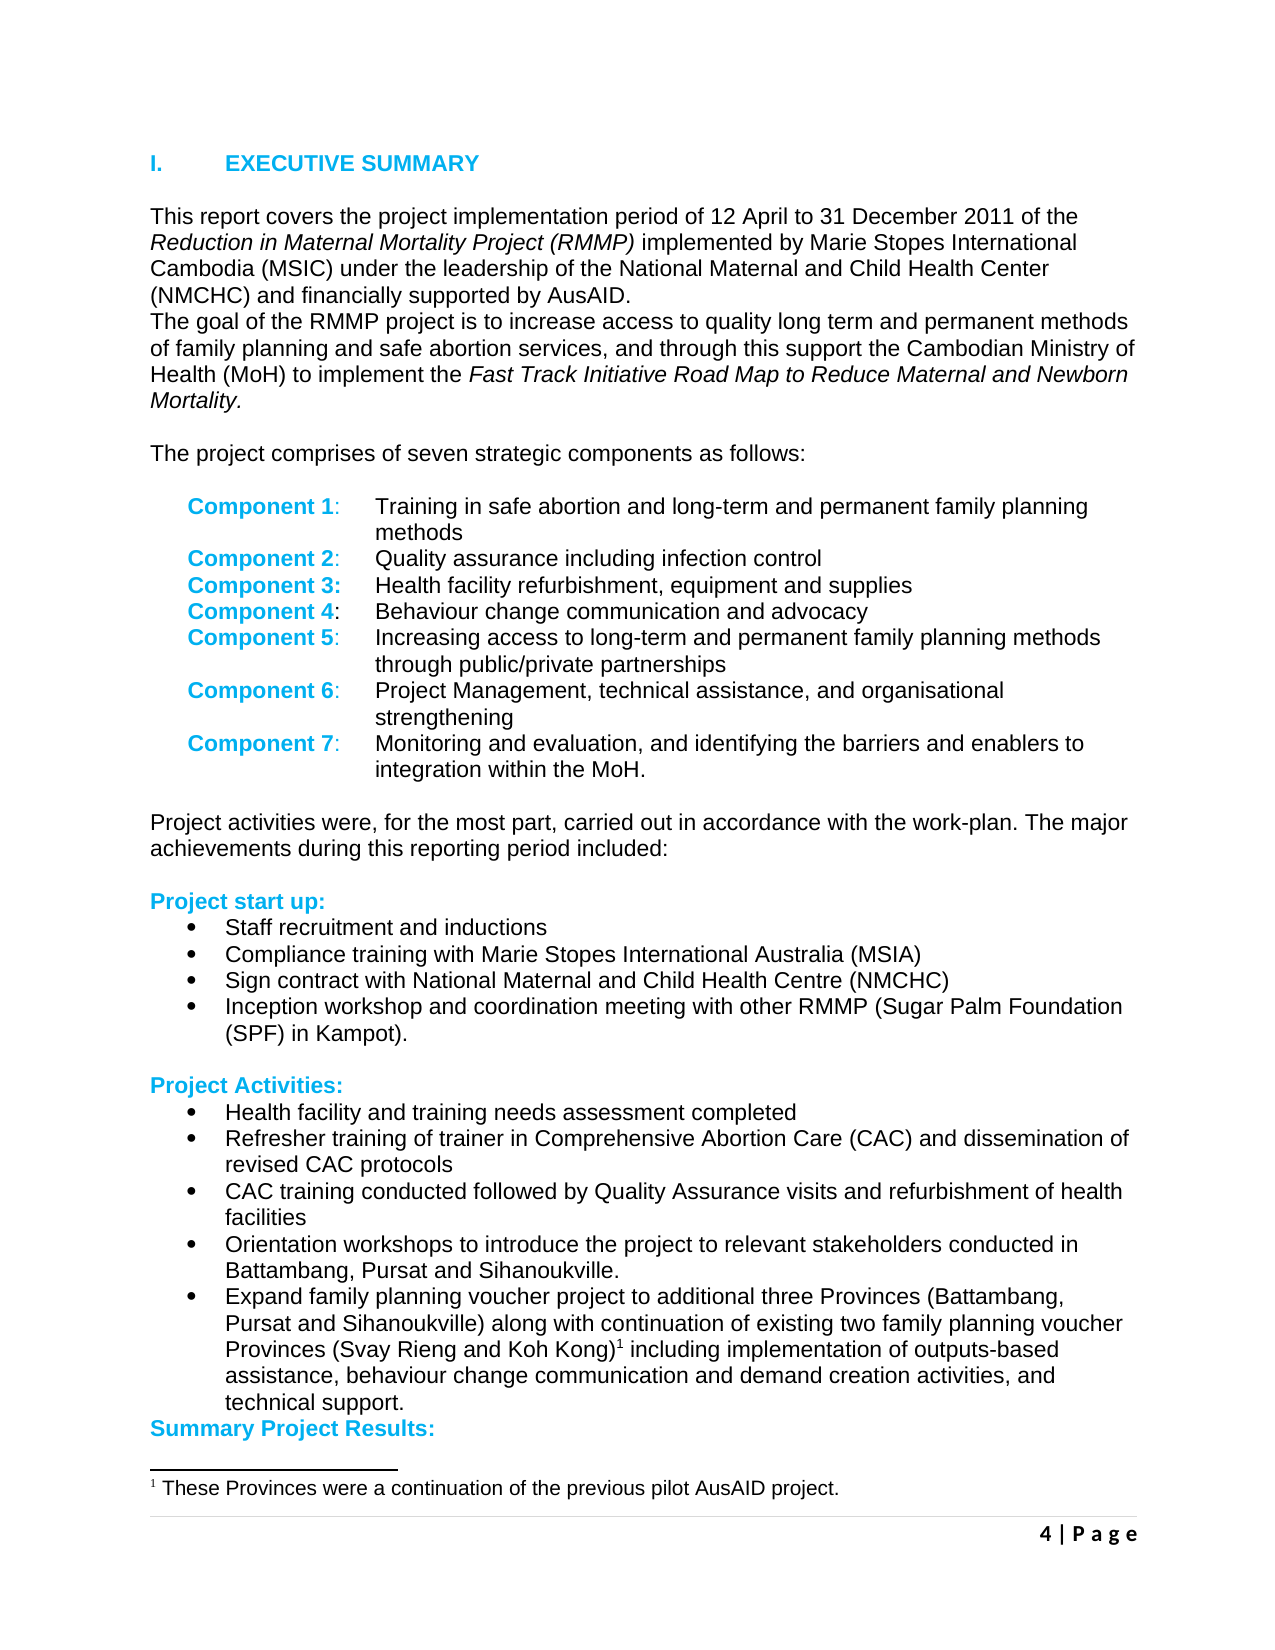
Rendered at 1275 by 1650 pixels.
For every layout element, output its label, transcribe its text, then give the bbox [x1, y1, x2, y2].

text Summary Project Results: [150, 1415, 1137, 1441]
text Reduction in Maternal Mortality Project (RMMP) implemented by Marie Stopes International Cambodia (MSIC) under the leadership of the National Maternal and Child Health Center (NMCHC) and financially supported by AusAID. [150, 229, 1137, 308]
list CAC training conducted followed by Quality Assurance visits and refurbishment of health facilities [187, 1178, 1137, 1231]
text The goal of the RMMP project is to increase access to quality long term and permanent methods of family planning and safe abortion services, and through this support the Cambodian Ministry of Health (MoH) to implement the Fast Track Initiative Road Map to Reduce Maternal and Newborn Mortality. [150, 308, 1137, 413]
list Sign contract with National Maternal and Child Health Centre (NMCHC) [187, 967, 1137, 993]
text Component 5: Increasing access to long-term and permanent family planning methods through public/private partnerships [187, 624, 1137, 677]
text Component 2: Quality assurance including infection control [187, 545, 1137, 572]
text Component 4: Behaviour change communication and advocacy [187, 598, 1137, 624]
list Staff recruitment and inductions [187, 914, 1137, 941]
text Component 7: Monitoring and evaluation, and identifying the barriers and enablers to integration within the MoH. [187, 730, 1137, 782]
list Health facility and training needs assessment completed [187, 1099, 1137, 1125]
list Refresher training of trainer in Comprehensive Abortion Care (CAC) and dissemination of revised CAC protocols [187, 1125, 1137, 1178]
text This report covers the project implementation period of 12 April to 31 December 2011 of the [150, 203, 1137, 229]
list Expand family planning voucher project to additional three Provinces (Battambang, Pursat and Sihanoukville) along with continuation of existing two family planning voucher Provinces (Svay Rieng and Koh Kong) including implementation of outputs-based assistance, behaviour change communication and demand creation activities, and technical support. [187, 1283, 1137, 1415]
list Compliance training with Marie Stopes International Australia (MSIA) [187, 941, 1137, 967]
list Inception workshop and coordination meeting with other RMMP (Sugar Palm Foundation (SPF) in Kampot). [187, 993, 1137, 1046]
list Orientation workshops to introduce the project to relevant stakeholders conducted in Battambang, Pursat and Sihanoukville. [187, 1231, 1137, 1283]
text Component 1: Training in safe abortion and long-term and permanent family planning methods [187, 493, 1137, 545]
list EXECUTIVE SUMMARY [150, 150, 1137, 176]
text Component 6: Project Management, technical assistance, and organisational strengthening [187, 677, 1137, 730]
text Component 3: Health facility refurbishment, equipment and supplies [187, 572, 1137, 598]
text Project start up: [150, 888, 1137, 914]
text The project comprises of seven strategic components as follows: [150, 440, 1137, 466]
text Project Activities: [150, 1072, 1137, 1099]
text Project activities were, for the most part, carried out in accordance with the work-plan. The major achievements during this reporting period included: [150, 809, 1137, 862]
